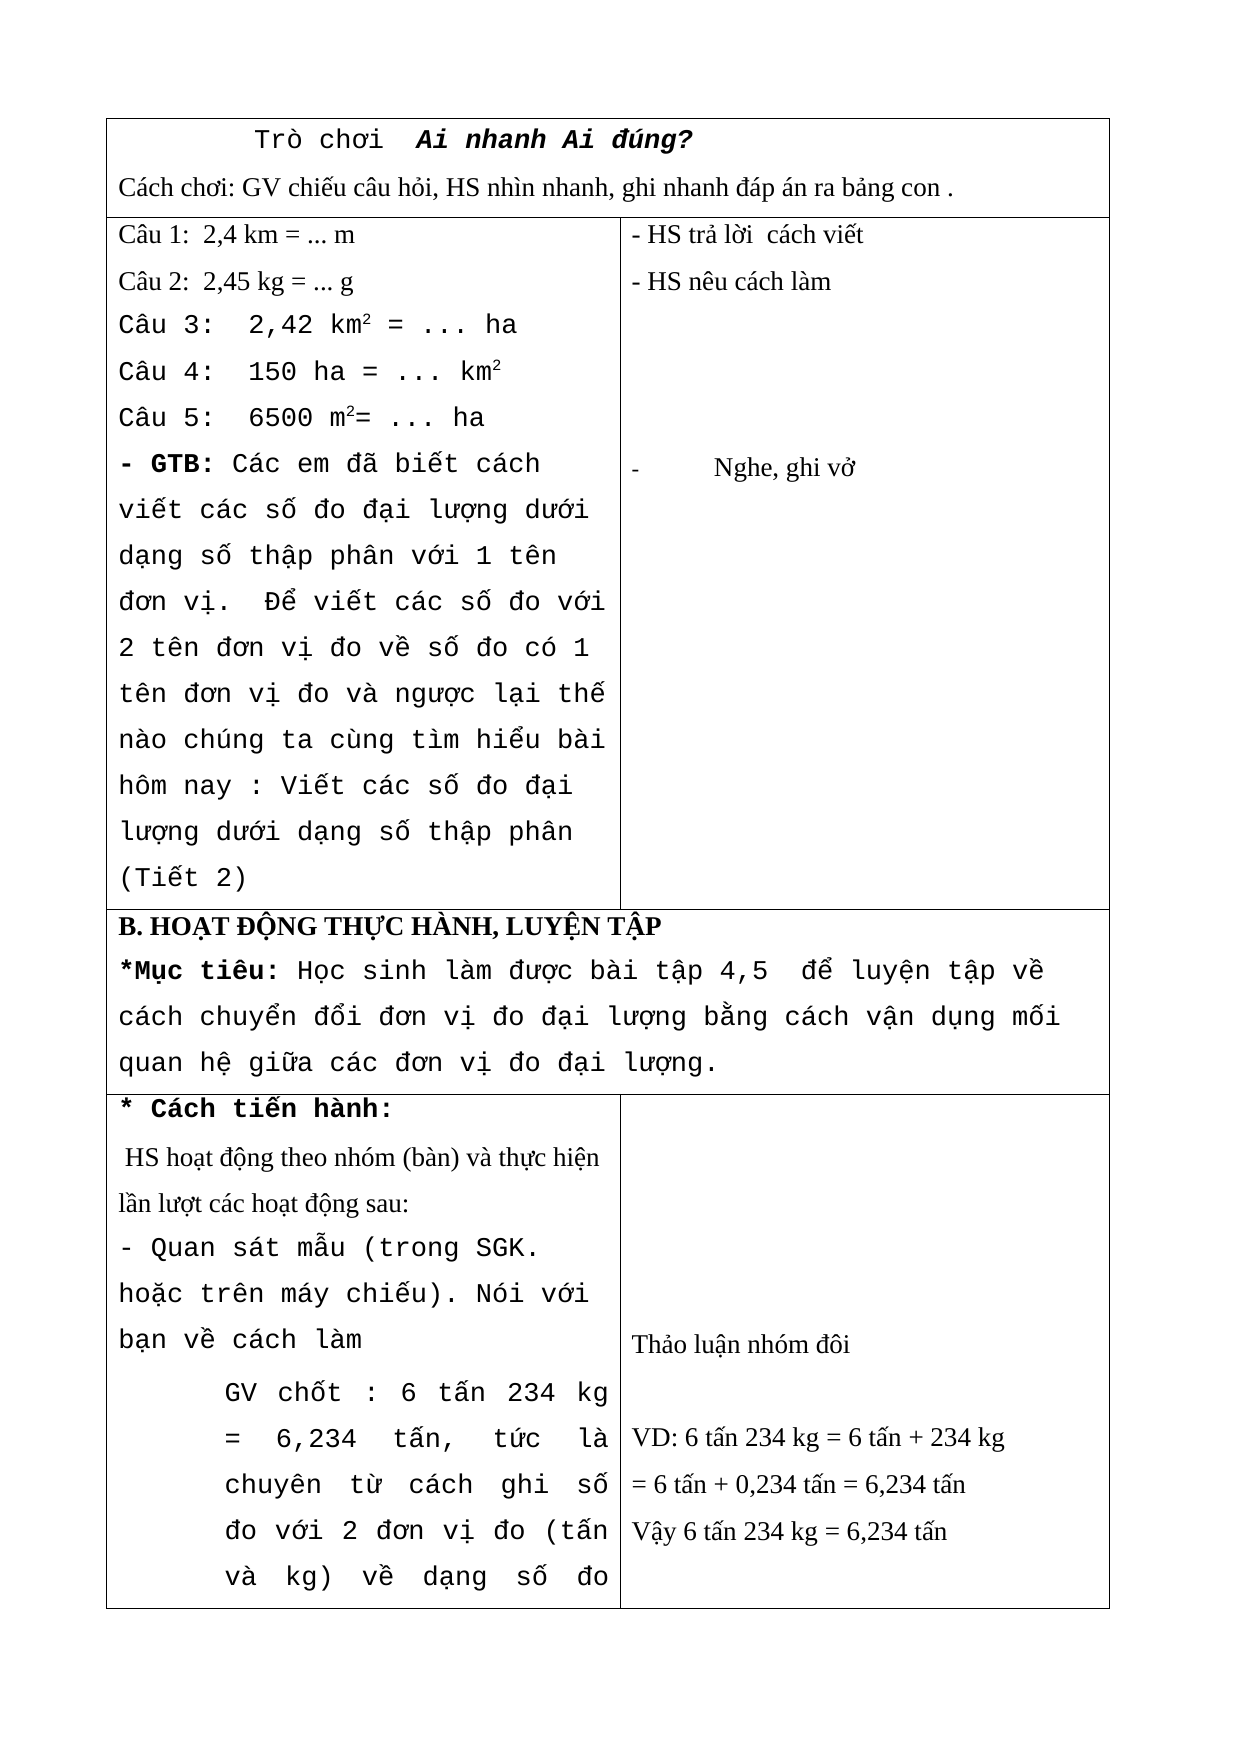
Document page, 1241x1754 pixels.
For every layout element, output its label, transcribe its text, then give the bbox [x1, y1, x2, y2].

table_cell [107, 1095, 620, 1608]
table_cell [621, 1095, 1109, 1608]
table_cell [107, 119, 1109, 217]
table_cell B. HOẠT ĐỘNG THỰC HÀNH, LUYỆN TẬP *Mục tiêu: Học sinh làm được bài tập 4,5 để luyện tập về cách chuyển đổi đơn vị đo đại lượng bằng cách vận dụng mối quan hệ giữa các đơn vị đo đại lượng. [107, 910, 1109, 1094]
table_cell Câu 1: 2,4 km = ... m Câu 2: 2,45 kg = ... g Câu 3: 2,42 km2 = ... ha Câu 4: 150 ha = ... km2 Câu 5: 6500 m2= ... ha - GTB: Các em đã biết cách viết các số đo đại lượng dưới dạng số thập phân với 1 tên đơn vị. Để viết các số đo với 2 tên đơn vị đo về số đo có 1 tên đơn vị đo và ngược lại thế nào chúng ta cùng tìm hiểu bài hôm nay : Viết các số đo đại lượng dưới dạng số thập phân (Tiết 2) [107, 218, 620, 909]
table_cell - HS trả lời cách viết - HS nêu cách làm Nghe, ghi vở [621, 218, 1109, 909]
